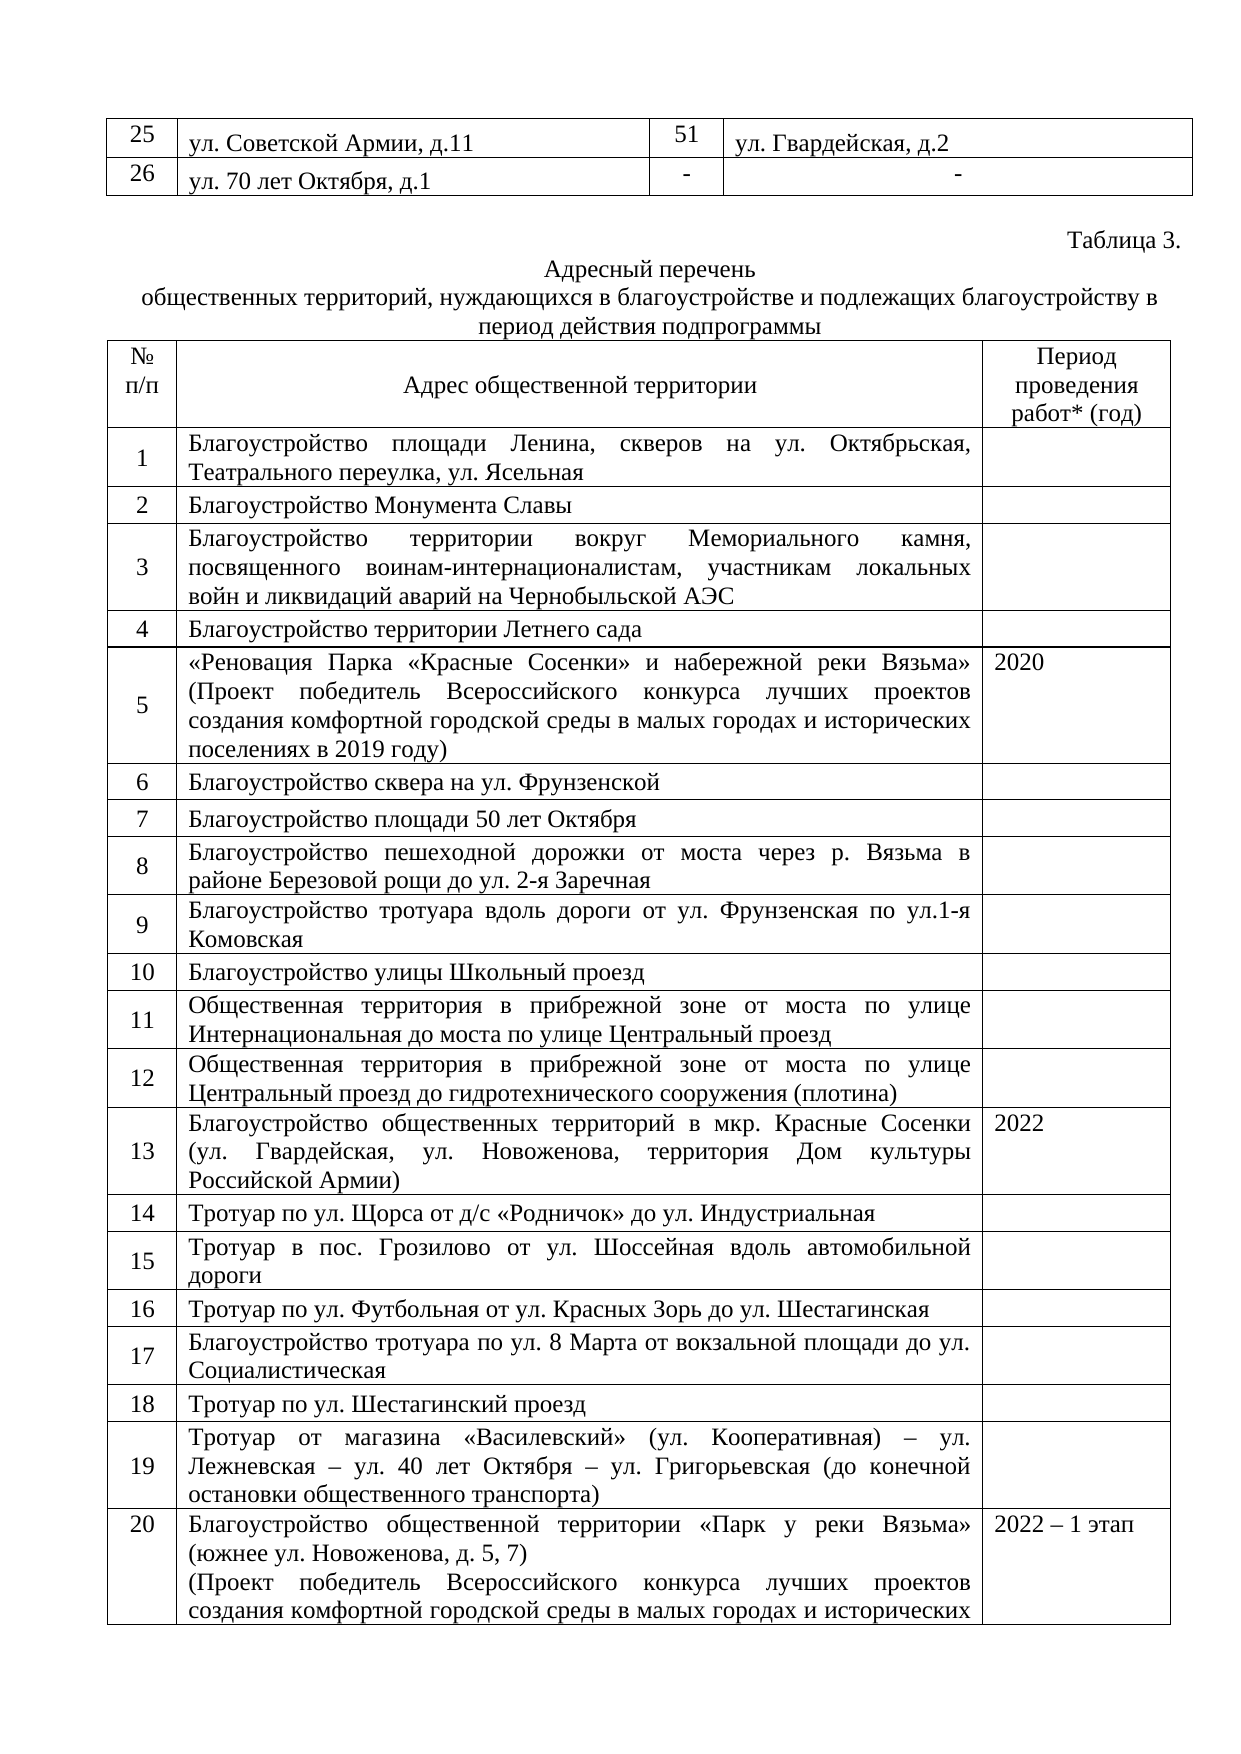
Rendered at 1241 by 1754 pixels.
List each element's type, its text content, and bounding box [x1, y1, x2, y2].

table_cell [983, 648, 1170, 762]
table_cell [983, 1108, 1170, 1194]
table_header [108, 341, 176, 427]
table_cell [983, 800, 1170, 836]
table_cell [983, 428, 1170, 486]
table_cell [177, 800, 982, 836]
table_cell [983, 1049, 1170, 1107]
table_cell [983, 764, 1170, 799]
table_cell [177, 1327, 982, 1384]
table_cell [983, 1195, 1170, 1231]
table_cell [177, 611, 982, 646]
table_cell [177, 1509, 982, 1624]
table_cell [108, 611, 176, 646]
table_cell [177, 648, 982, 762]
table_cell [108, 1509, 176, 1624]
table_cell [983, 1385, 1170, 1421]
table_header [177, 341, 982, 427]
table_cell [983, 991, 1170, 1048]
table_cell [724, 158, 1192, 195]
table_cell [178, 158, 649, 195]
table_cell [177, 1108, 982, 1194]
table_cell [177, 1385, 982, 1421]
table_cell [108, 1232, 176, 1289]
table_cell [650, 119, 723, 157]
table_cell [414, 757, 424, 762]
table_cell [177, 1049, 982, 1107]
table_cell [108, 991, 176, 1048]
text общественных территорий, нуждающихся в благоустройстве и подлежащих благоустройству в период действия подпрограммы [118, 282, 1181, 340]
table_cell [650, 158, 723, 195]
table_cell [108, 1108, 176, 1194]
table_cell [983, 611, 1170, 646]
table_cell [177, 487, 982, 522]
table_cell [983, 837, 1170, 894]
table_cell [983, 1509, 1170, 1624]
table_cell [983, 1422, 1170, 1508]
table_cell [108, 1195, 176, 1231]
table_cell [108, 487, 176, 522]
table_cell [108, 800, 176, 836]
text Адресный перечень [118, 254, 1181, 282]
text Таблица 3. [118, 225, 1181, 254]
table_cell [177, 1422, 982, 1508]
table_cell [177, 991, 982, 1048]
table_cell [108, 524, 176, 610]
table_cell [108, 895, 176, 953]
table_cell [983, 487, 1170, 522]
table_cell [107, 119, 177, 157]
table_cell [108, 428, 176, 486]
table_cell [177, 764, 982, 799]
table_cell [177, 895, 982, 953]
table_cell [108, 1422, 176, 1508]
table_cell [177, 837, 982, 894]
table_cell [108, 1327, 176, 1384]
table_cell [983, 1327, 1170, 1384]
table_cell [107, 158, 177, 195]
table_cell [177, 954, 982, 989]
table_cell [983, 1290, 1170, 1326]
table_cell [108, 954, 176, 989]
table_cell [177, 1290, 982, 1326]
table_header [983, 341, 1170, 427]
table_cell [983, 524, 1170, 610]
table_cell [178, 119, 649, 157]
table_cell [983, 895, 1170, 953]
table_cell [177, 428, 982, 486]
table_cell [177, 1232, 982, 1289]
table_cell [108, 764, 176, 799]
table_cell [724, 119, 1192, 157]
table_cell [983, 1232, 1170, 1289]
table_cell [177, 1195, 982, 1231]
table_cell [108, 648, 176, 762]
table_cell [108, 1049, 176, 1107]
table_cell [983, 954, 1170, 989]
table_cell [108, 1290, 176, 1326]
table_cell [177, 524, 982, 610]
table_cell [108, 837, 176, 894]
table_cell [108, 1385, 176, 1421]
